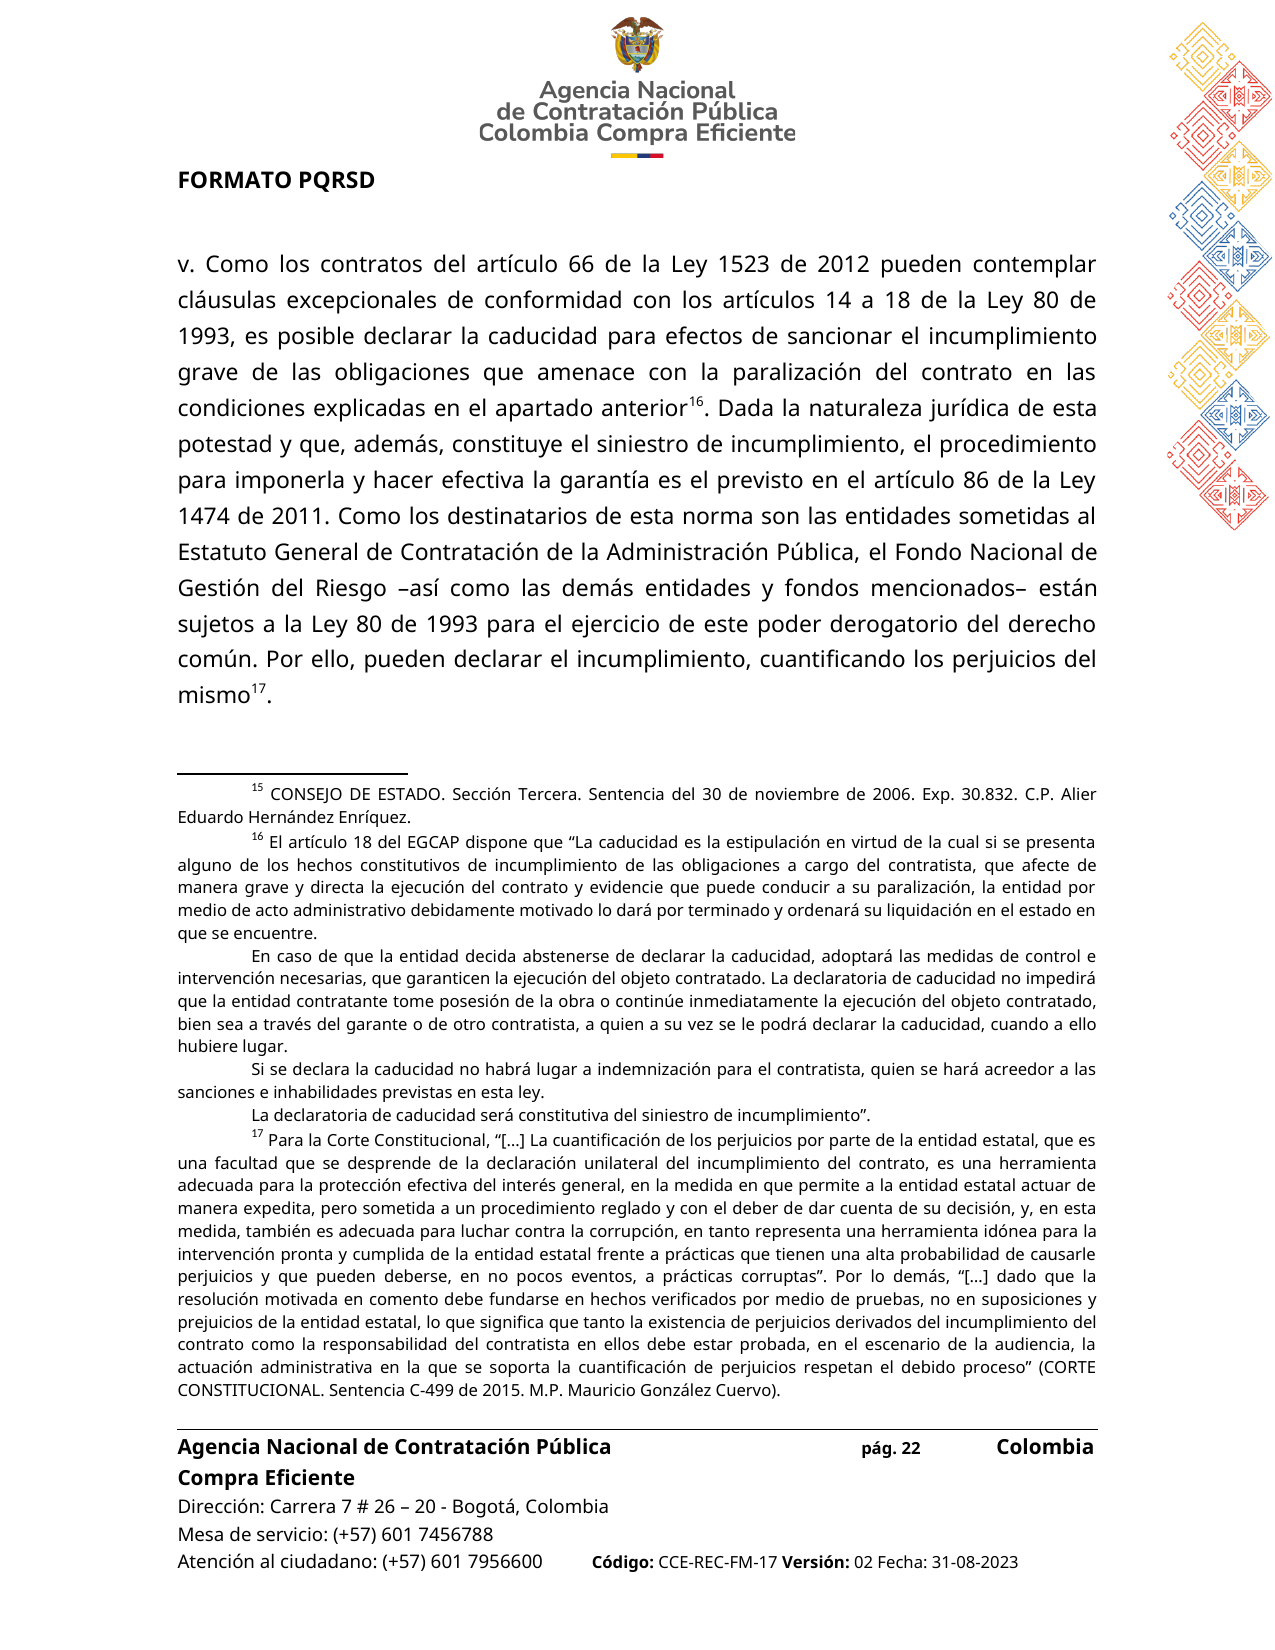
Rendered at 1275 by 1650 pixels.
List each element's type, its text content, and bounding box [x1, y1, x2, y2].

text v. Como los contratos del artículo 66 de la Ley 1523 de 2012 pueden contemplar cláusulas excepcionales de conformidad con los artículos 14 a 18 de la Ley 80 de 1993, es posible declarar la caducidad para efectos de sancionar el incumplimiento grave de las obligaciones que amenace con la paralización del contrato en las condiciones explicadas en el apartado anterior. Dada la naturaleza jurídica de esta potestad y que, además, constituye el siniestro de incumplimiento, el procedimiento para imponerla y hacer efectiva la garantía es el previsto en el artículo 86 de la Ley 1474 de 2011. Como los destinatarios de esta norma son las entidades sometidas al Estatuto General de Contratación de la Administración Pública, el Fondo Nacional de Gestión del Riesgo –así como las demás entidades y fondos mencionados– están sujetos a la Ley 80 de 1993 para el ejercicio de este poder derogatorio del derecho común. Por ello, pueden declarar el incumplimiento, cuantificando los perjuicios del mismo. [177, 248, 1098, 711]
picture [479, 17, 796, 158]
picture [1165, 22, 1272, 528]
